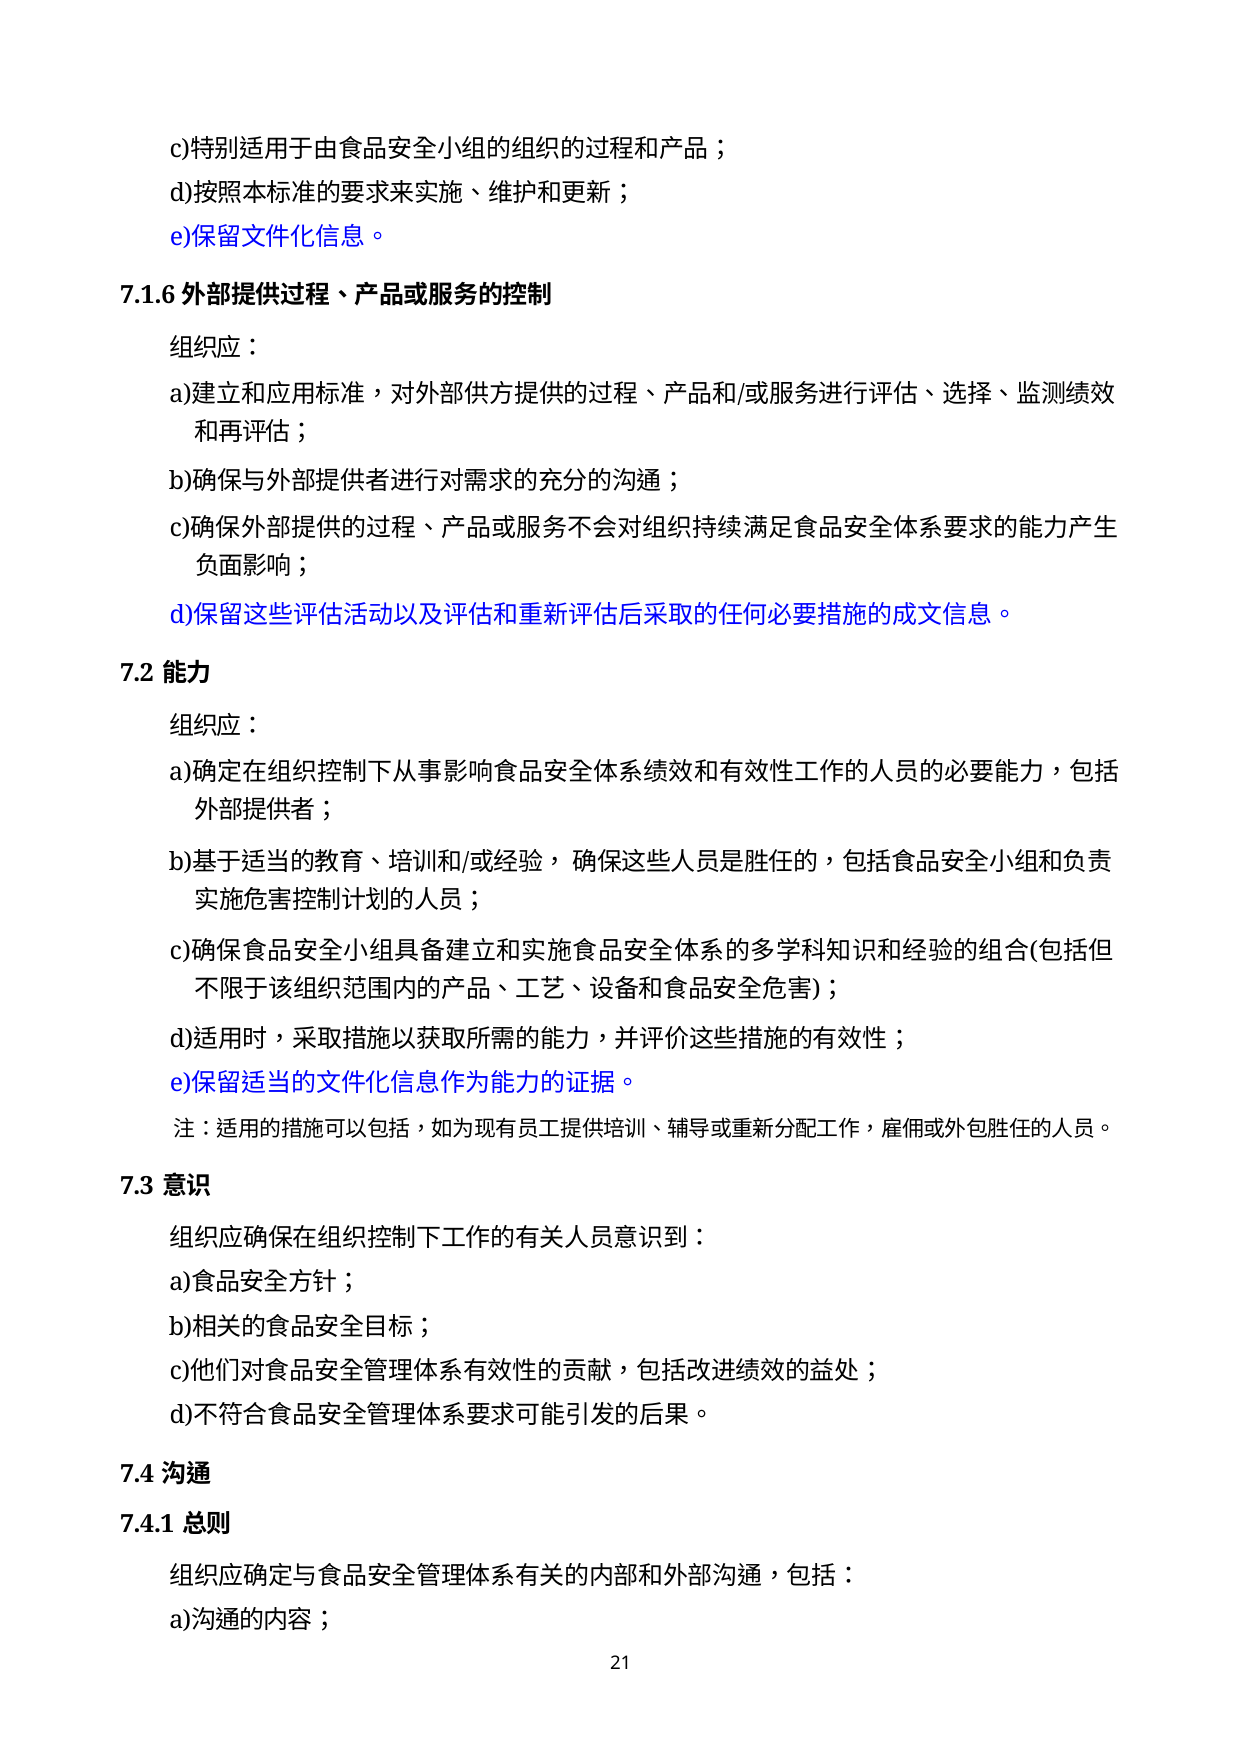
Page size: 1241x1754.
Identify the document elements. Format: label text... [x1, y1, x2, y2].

text 组织应确定与食品安全管理体系有关的内部和外部沟通，包括： [169, 1560, 1122, 1591]
text d)不符合食品安全管理体系要求可能引发的后果。 [169, 1399, 1122, 1430]
text d)按照本标准的要求来实施、维护和更新； [169, 176, 1122, 207]
text a)建立和应用标准，对外部供方提供的过程、产品和/或服务进行评估、选择、监测绩效 和再评估； [169, 375, 1122, 447]
text 组织应： [169, 331, 1122, 362]
text a)确定在组织控制下从事影响食品安全体系绩效和有效性工作的人员的必要能力，包括 外部提供者； [169, 754, 1122, 826]
text d)保留这些评估活动以及评估和重新评估后采取的任何必要措施的成文信息。 [169, 599, 1122, 630]
text c)确保外部提供的过程、产品或服务不会对组织持续满足食品安全体系要求的能力产生 负面影响； [169, 509, 1122, 582]
text e)保留文件化信息。 [169, 221, 1122, 252]
text c)确保食品安全小组具备建立和实施食品安全体系的多学科知识和经验的组合(包括但 不限于该组织范围内的产品、工艺、设备和食品安全危害)； [169, 933, 1122, 1005]
text a)食品安全方针； [169, 1266, 1122, 1297]
text 7.3 意识 [120, 1169, 1122, 1201]
text 7.2 能力 [120, 657, 1122, 688]
text 组织应： [169, 709, 1122, 741]
text 7.1.6 外部提供过程、产品或服务的控制 [120, 279, 1122, 310]
text d)适用时，采取措施以获取所需的能力，并评价这些措施的有效性； [169, 1022, 1122, 1053]
text e)保留适当的文件化信息作为能力的证据。 [169, 1067, 1122, 1098]
text c)特别适用于由食品安全小组的组织的过程和产品； [169, 132, 1122, 163]
text b)确保与外部提供者进行对需求的充分的沟通； [168, 465, 1122, 496]
text 注：适用的措施可以包括，如为现有员工提供培训、辅导或重新分配工作，雇佣或外包胜任的人员。 [174, 1114, 1122, 1142]
text c)他们对食品安全管理体系有效性的贡献，包括改进绩效的益处； [169, 1355, 1122, 1386]
text 7.4 沟通 [120, 1457, 1122, 1488]
text b)相关的食品安全目标； [168, 1310, 1122, 1342]
text 7.4.1 总则 [120, 1507, 1122, 1538]
text 组织应确保在组织控制下工作的有关人员意识到： [169, 1221, 1122, 1253]
text a)沟通的内容； [169, 1604, 1122, 1635]
text b)基于适当的教育、培训和/或经验， 确保这些人员是胜任的，包括食品安全小组和负责 实施危害控制计划的人员； [168, 843, 1122, 916]
